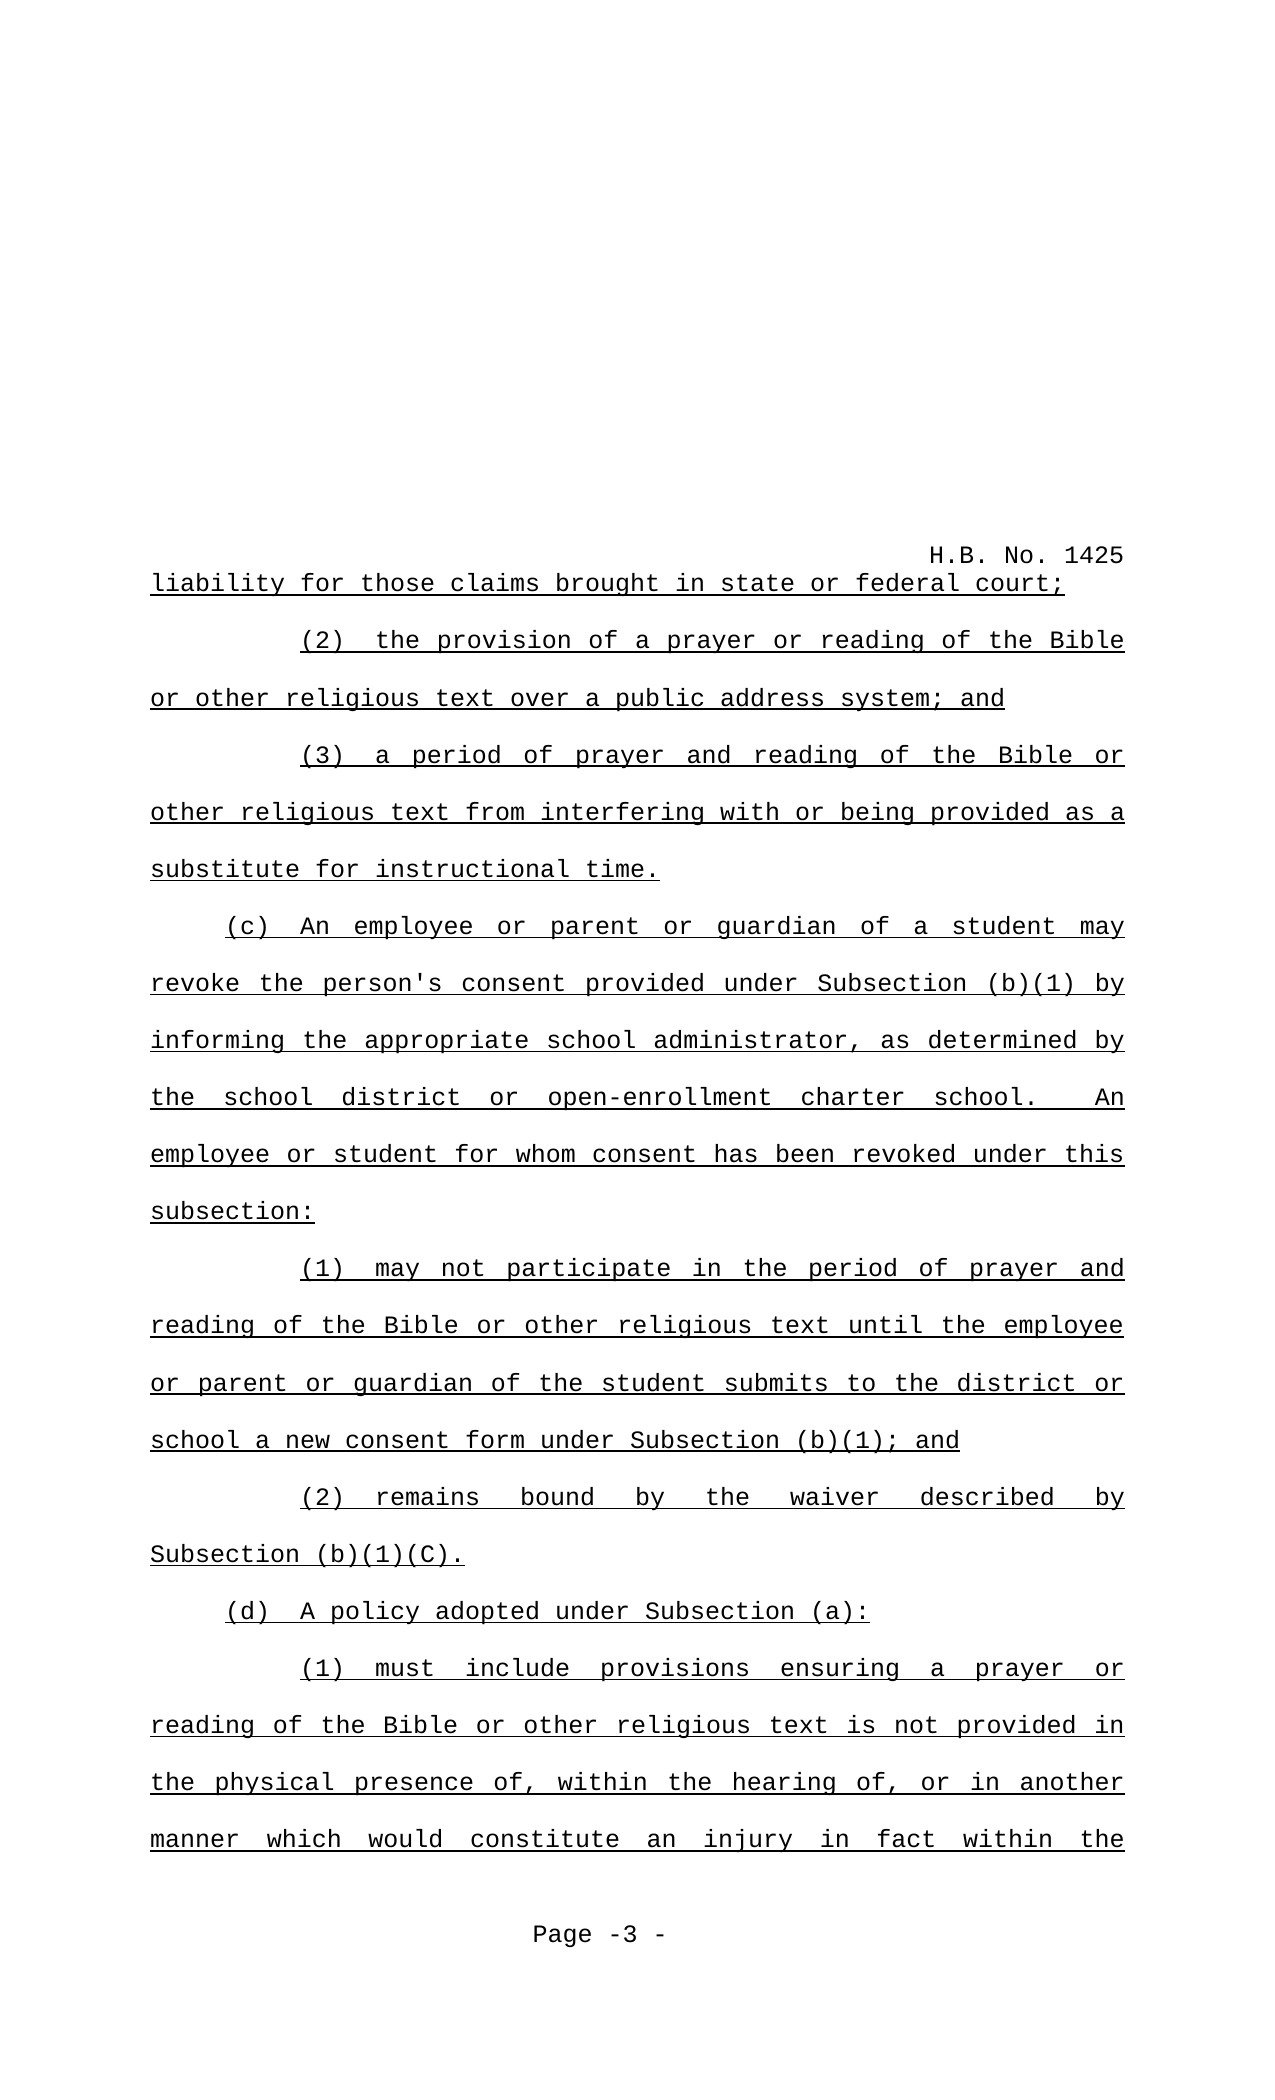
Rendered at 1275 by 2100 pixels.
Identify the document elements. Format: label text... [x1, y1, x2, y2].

text (c) An employee or parent or guardian of a student may revoke the person's consent provided under Subsection (b)(1) by informing the appropriate school administrator, as determined by the school district or open-enrollment charter school. An employee or student for whom consent has been revoked under this subsection: [150, 1052, 1125, 1108]
text (c) An employee or parent or guardian of a student may revoke the person's consent provided under Subsection (b)(1) by informing the appropriate school administrator, as determined by the school district or open-enrollment charter school. An employee or student for whom consent has been revoked under this subsection: [150, 995, 1125, 1051]
text (d) A policy adopted under Subsection (a): [150, 1598, 1125, 1627]
text (c) An employee or parent or guardian of a student may revoke the person's consent provided under Subsection (b)(1) by informing the appropriate school administrator, as determined by the school district or open-enrollment charter school. An employee or student for whom consent has been revoked under this subsection: [150, 913, 1125, 994]
text (c) An employee or parent or guardian of a student may revoke the person's consent provided under Subsection (b)(1) by informing the appropriate school administrator, as determined by the school district or open-enrollment charter school. An employee or student for whom consent has been revoked under this subsection: [150, 1167, 1125, 1227]
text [150, 1795, 1125, 1850]
text (3) a period of prayer and reading of the Bible or other religious text from interfering with or being provided as a substitute for instructional time. [150, 742, 1125, 822]
text (2) the provision of a prayer or reading of the Bible or other religious text over a public address system; and [150, 628, 1125, 713]
text (3) a period of prayer and reading of the Bible or other religious text from interfering with or being provided as a substitute for instructional time. [150, 824, 1125, 885]
text (c) An employee or parent or guardian of a student may revoke the person's consent provided under Subsection (b)(1) by informing the appropriate school administrator, as determined by the school district or open-enrollment charter school. An employee or student for whom consent has been revoked under this subsection: [150, 1110, 1125, 1165]
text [150, 571, 1125, 599]
text (1) may not participate in the period of prayer and reading of the Bible or other religious text until the employee or parent or guardian of the student submits to the district or school a new consent form under Subsection (b)(1); and [150, 1395, 1125, 1456]
text (2) remains bound by the waiver described by Subsection (b)(1)(C). [150, 1484, 1125, 1570]
text (1) may not participate in the period of prayer and reading of the Bible or other religious text until the employee or parent or guardian of the student submits to the district or school a new consent form under Subsection (b)(1); and [150, 1256, 1125, 1393]
